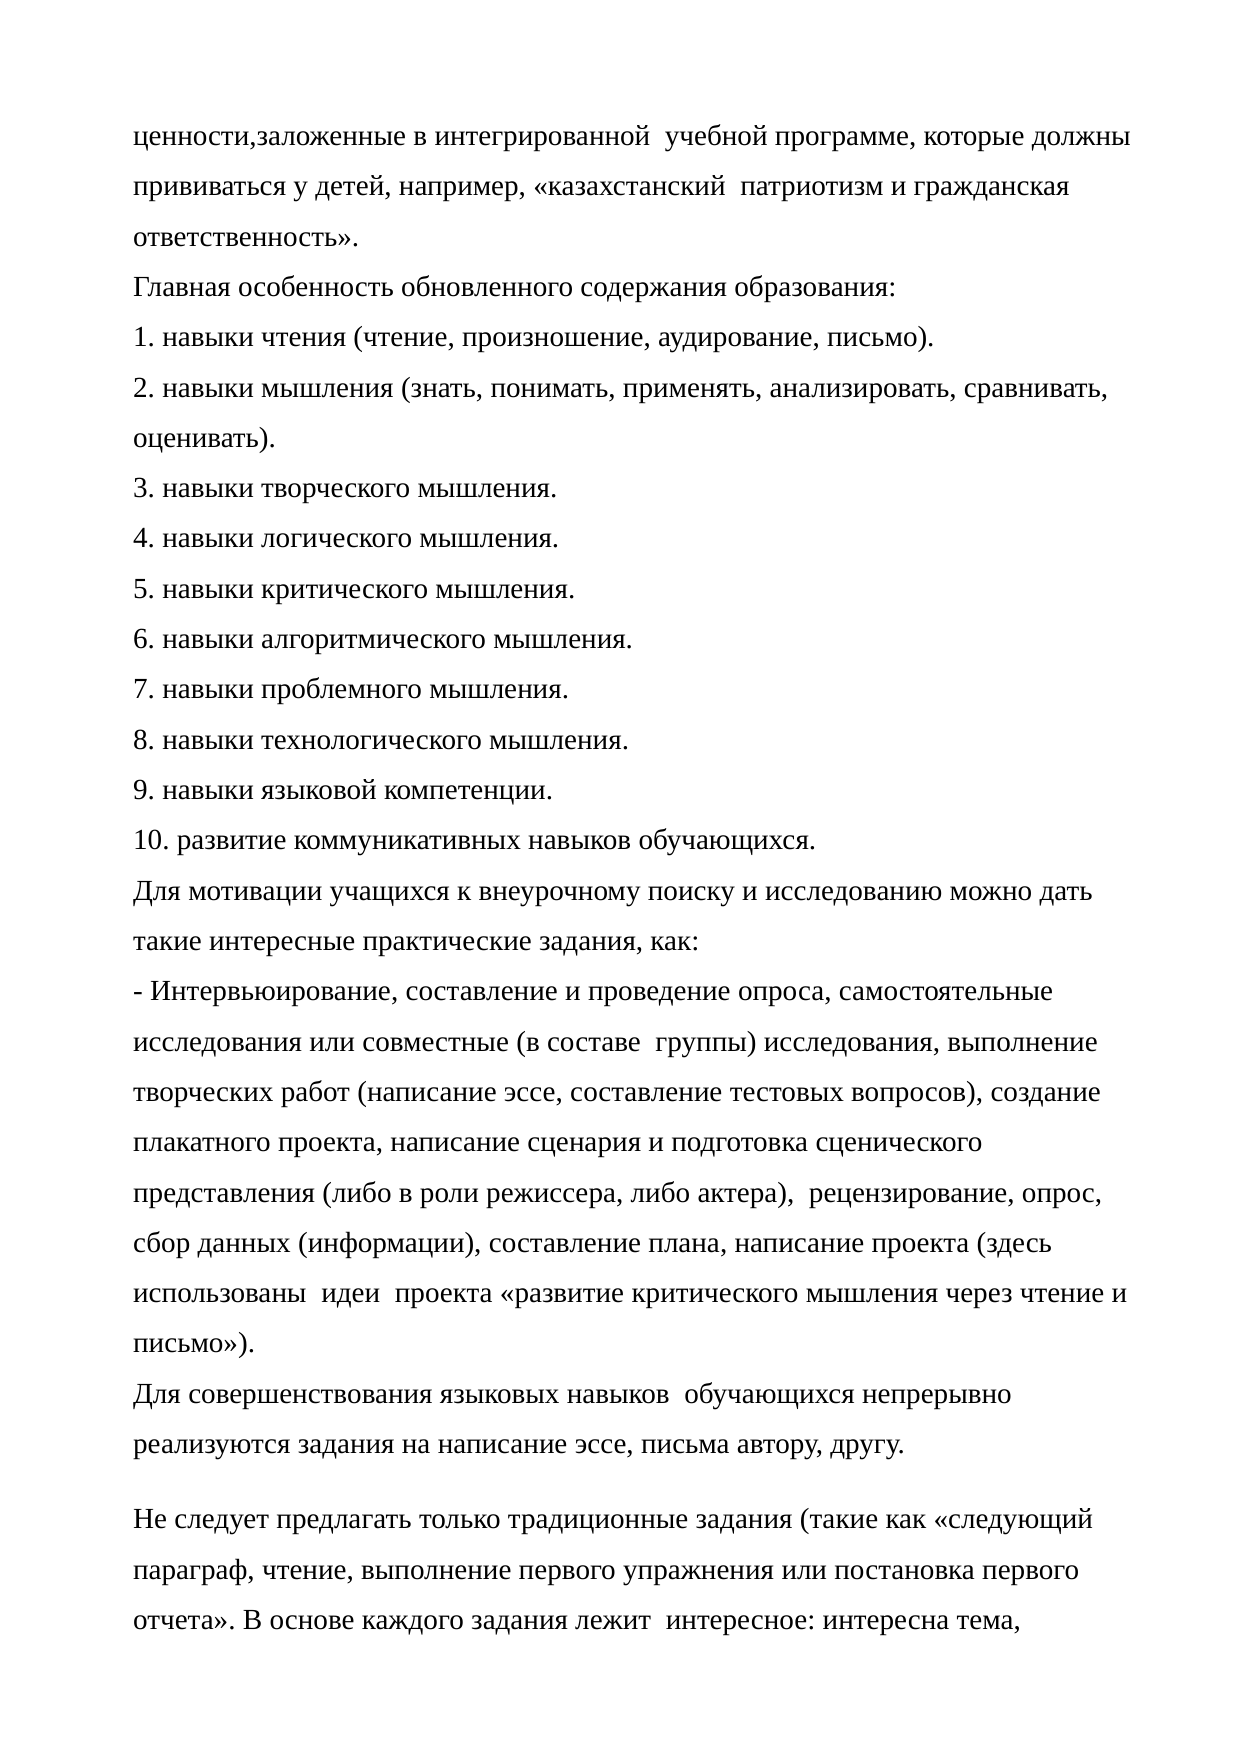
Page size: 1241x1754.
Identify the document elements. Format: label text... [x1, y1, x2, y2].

text 8. навыки технологического мышления. [133, 722, 1152, 755]
text 7. навыки проблемного мышления. [133, 672, 1152, 705]
text 10. развитие коммуникативных навыков обучающихся. [133, 822, 1152, 856]
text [133, 1502, 1152, 1636]
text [133, 118, 1152, 252]
text 1. навыки чтения (чтение, произношение, аудирование, письмо). [133, 319, 1152, 353]
text Главная особенность обновленного содержания образования: [133, 269, 1152, 303]
text - Интервьюирование, составление и проведение опроса, самостоятельные исследования или совместные (в составе группы) исследования, выполнение творческих работ (написание эссе, составление тестовых вопросов), создание плакатного проекта, написание сценария и подготовка сценического представления (либо в роли режиссера, либо актера), рецензирование, опрос, сбор данных (информации), составление плана, написание проекта (здесь использованы идеи проекта «развитие критического мышления через чтение и письмо»). [133, 973, 1152, 1359]
text 5. навыки критического мышления. [133, 571, 1152, 604]
text Для совершенствования языковых навыков обучающихся непрерывно реализуются задания на написание эссе, письма автору, другу. [133, 1376, 1152, 1460]
text Для мотивации учащихся к внеурочному поиску и исследованию можно дать такие интересные практические задания, как: [133, 873, 1152, 957]
text 6. навыки алгоритмического мышления. [133, 621, 1152, 655]
text 2. навыки мышления (знать, понимать, применять, анализировать, сравнивать, оценивать). [133, 370, 1152, 453]
text 4. навыки логического мышления. [133, 521, 1152, 554]
text 3. навыки творческого мышления. [133, 470, 1152, 504]
text 9. навыки языковой компетенции. [133, 772, 1152, 806]
